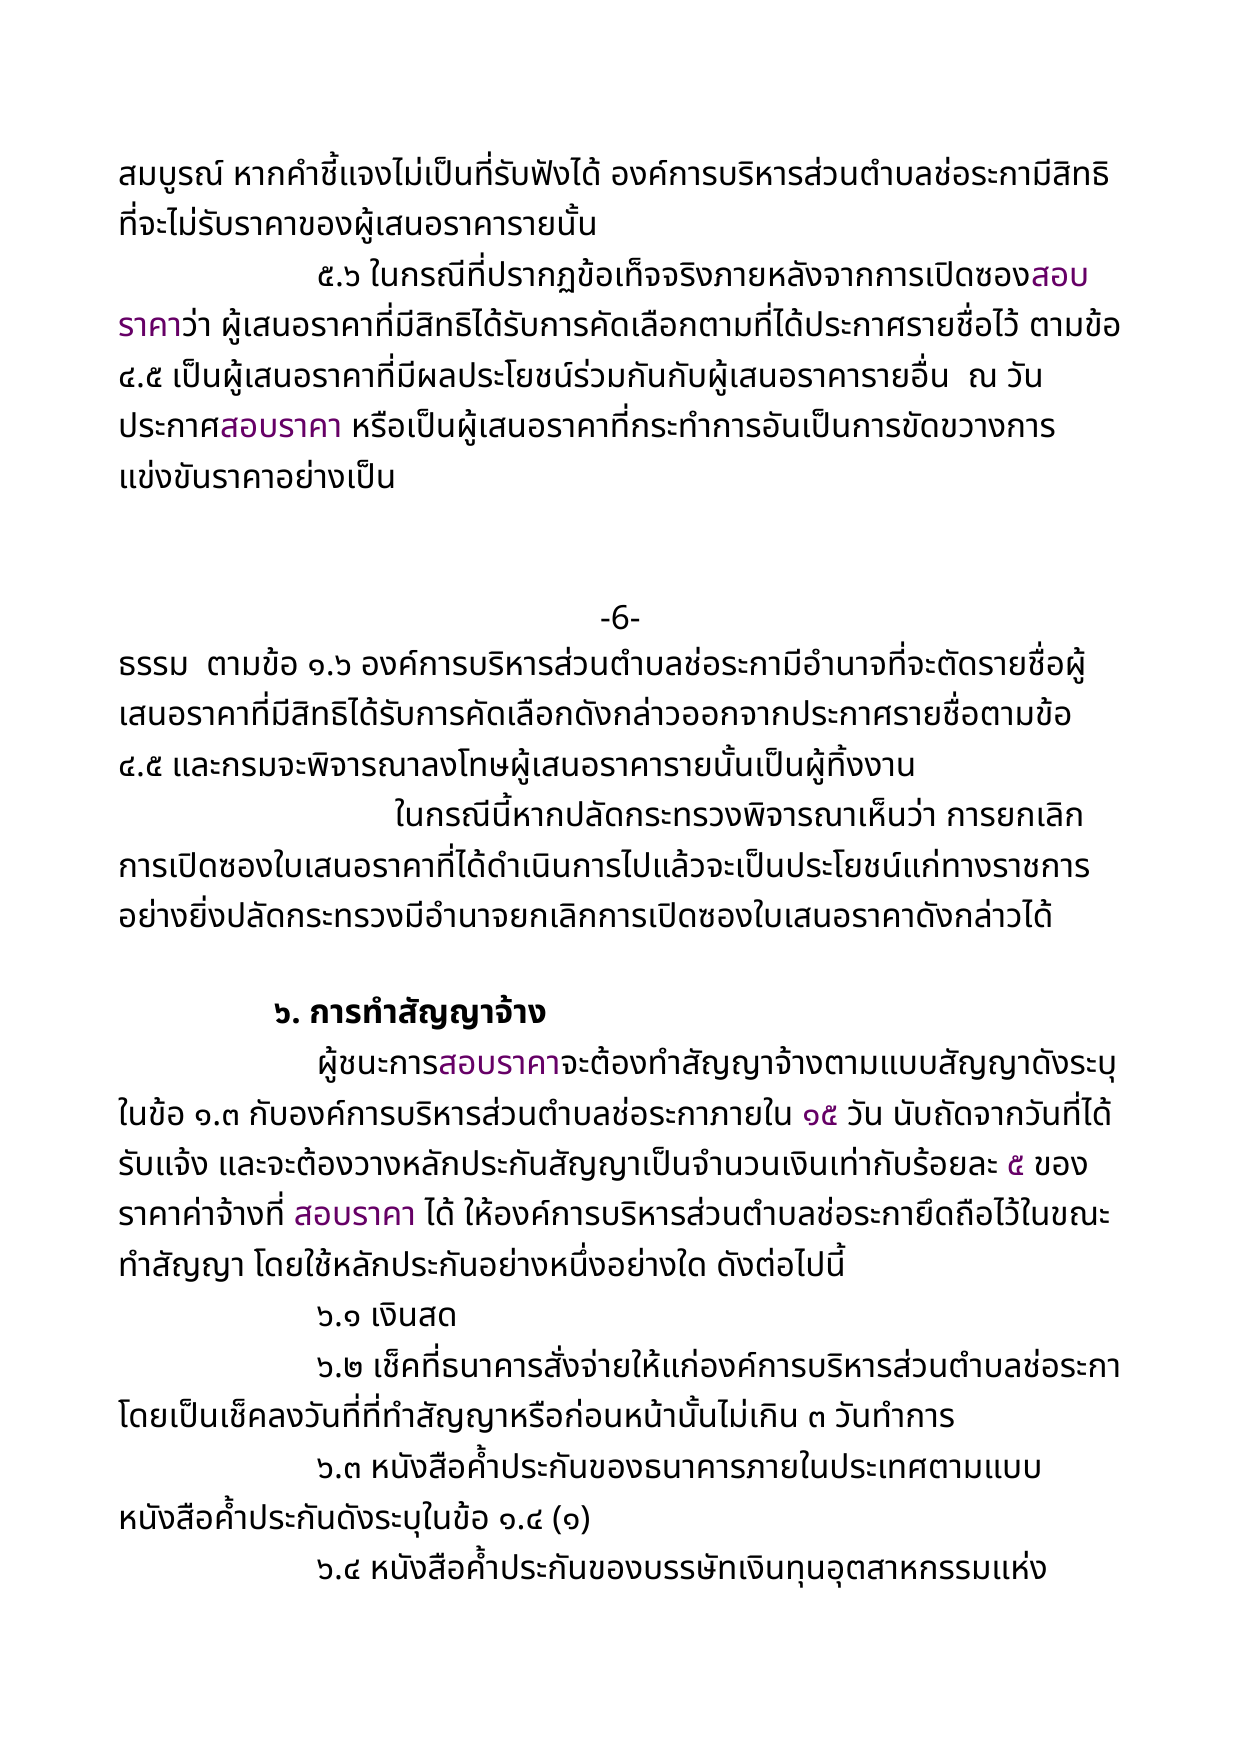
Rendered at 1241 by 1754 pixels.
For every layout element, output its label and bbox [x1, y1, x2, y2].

table_header [118, 150, 1122, 1595]
